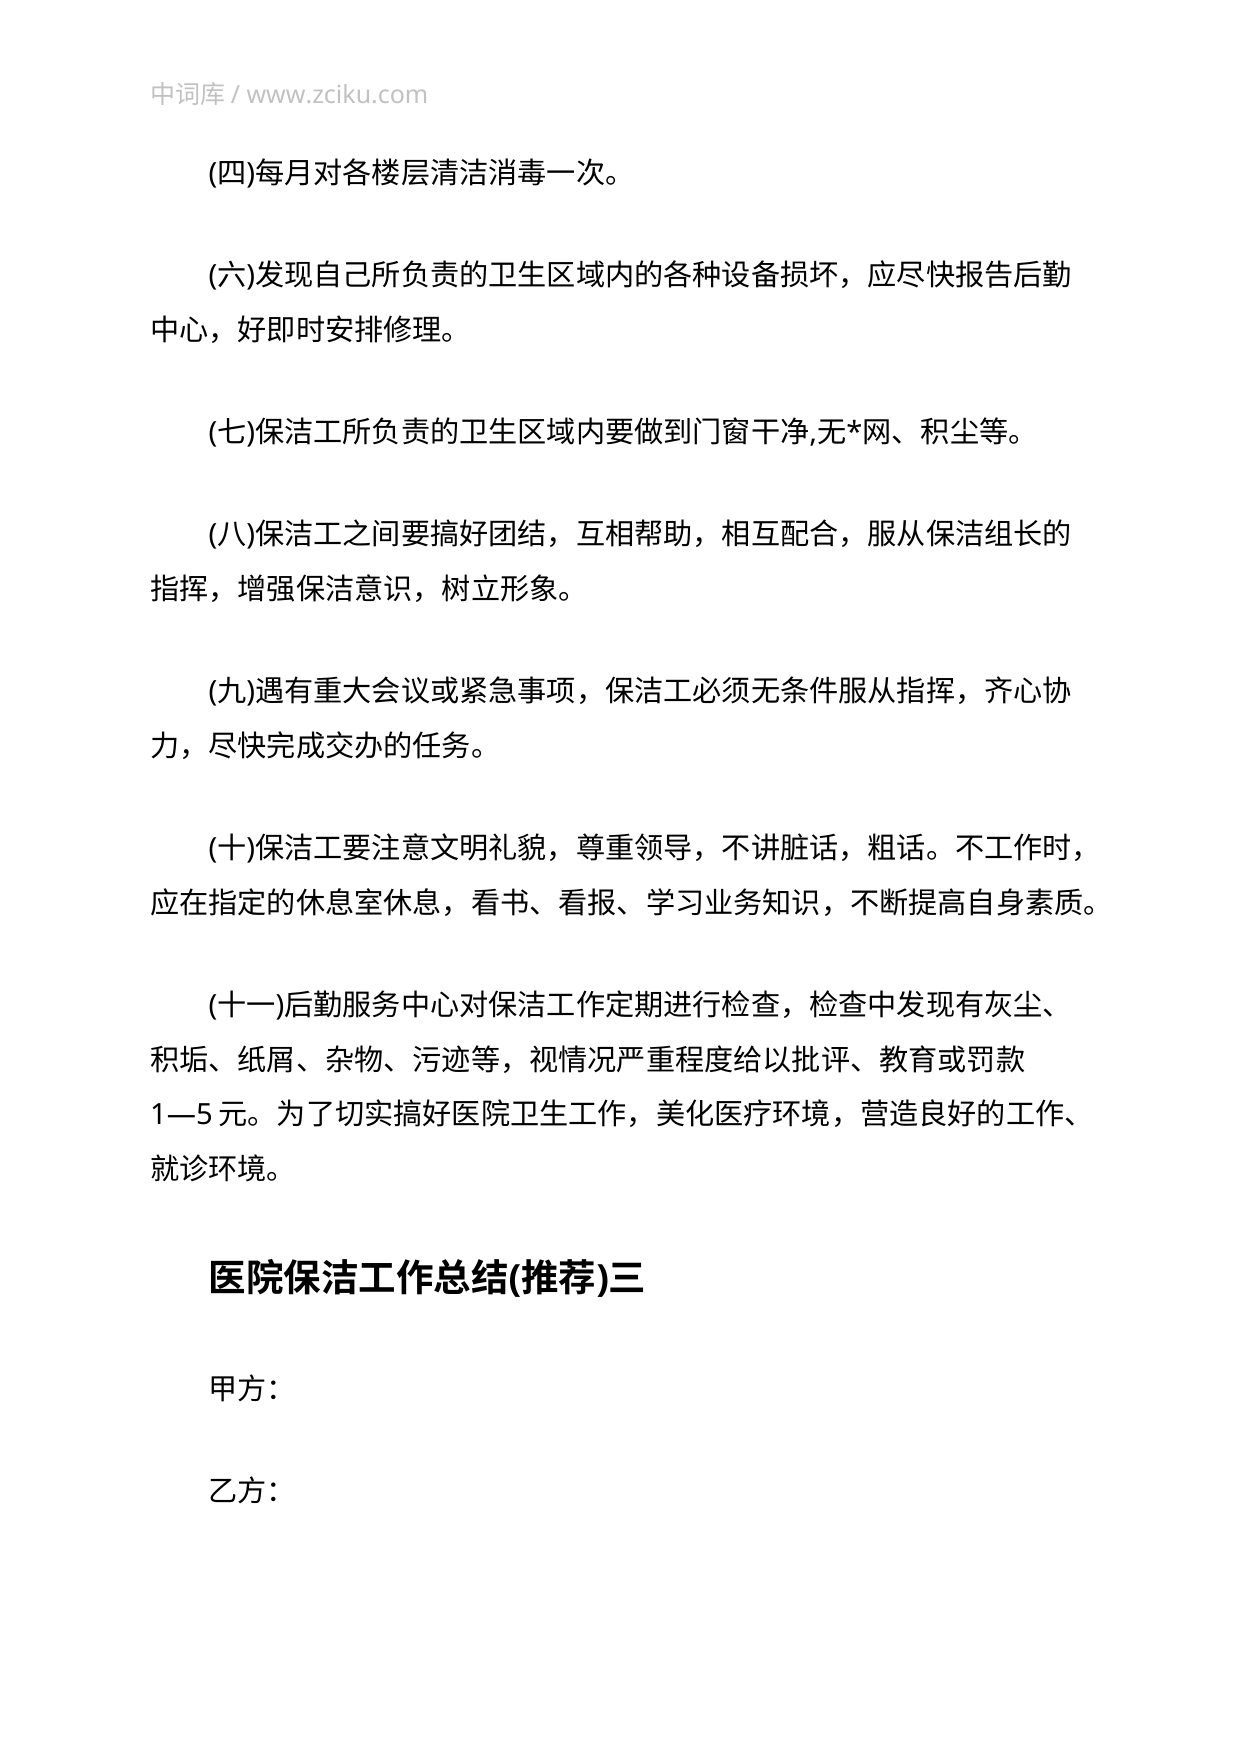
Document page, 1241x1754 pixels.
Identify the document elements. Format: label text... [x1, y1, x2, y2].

text (十)保洁工要注意文明礼貌，尊重领导，不讲脏话，粗话。不工作时，应在指定的休息室休息，看书、看报、学习业务知识，不断提高自身素质。 [150, 824, 1090, 922]
text (六)发现自己所负责的卫生区域内的各种设备损坏，应尽快报告后勤中心，好即时安排修理。 [150, 252, 1090, 349]
text (七)保洁工所负责的卫生区域内要做到门窗干净,无*网、积尘等。 [150, 409, 1090, 451]
text (十一)后勤服务中心对保洁工作定期进行检查，检查中发现有灰尘、积垢、纸屑、杂物、污迹等，视情况严重程度给以批评、教育或罚款1―5元。为了切实搞好医院卫生工作，美化医疗环境，营造良好的工作、就诊环境。 [150, 981, 1090, 1188]
text 乙方： [150, 1467, 1090, 1509]
text 甲方： [150, 1365, 1090, 1408]
text (八)保洁工之间要搞好团结，互相帮助，相互配合，服从保洁组长的指挥，增强保洁意识，树立形象。 [150, 511, 1090, 608]
text (四)每月对各楼层清洁消毒一次。 [150, 150, 1090, 192]
text (九)遇有重大会议或紧急事项，保洁工必须无条件服从指挥，齐心协力，尽快完成交办的任务。 [150, 667, 1090, 765]
text 医院保洁工作总结(推荐)三 [150, 1248, 1090, 1302]
